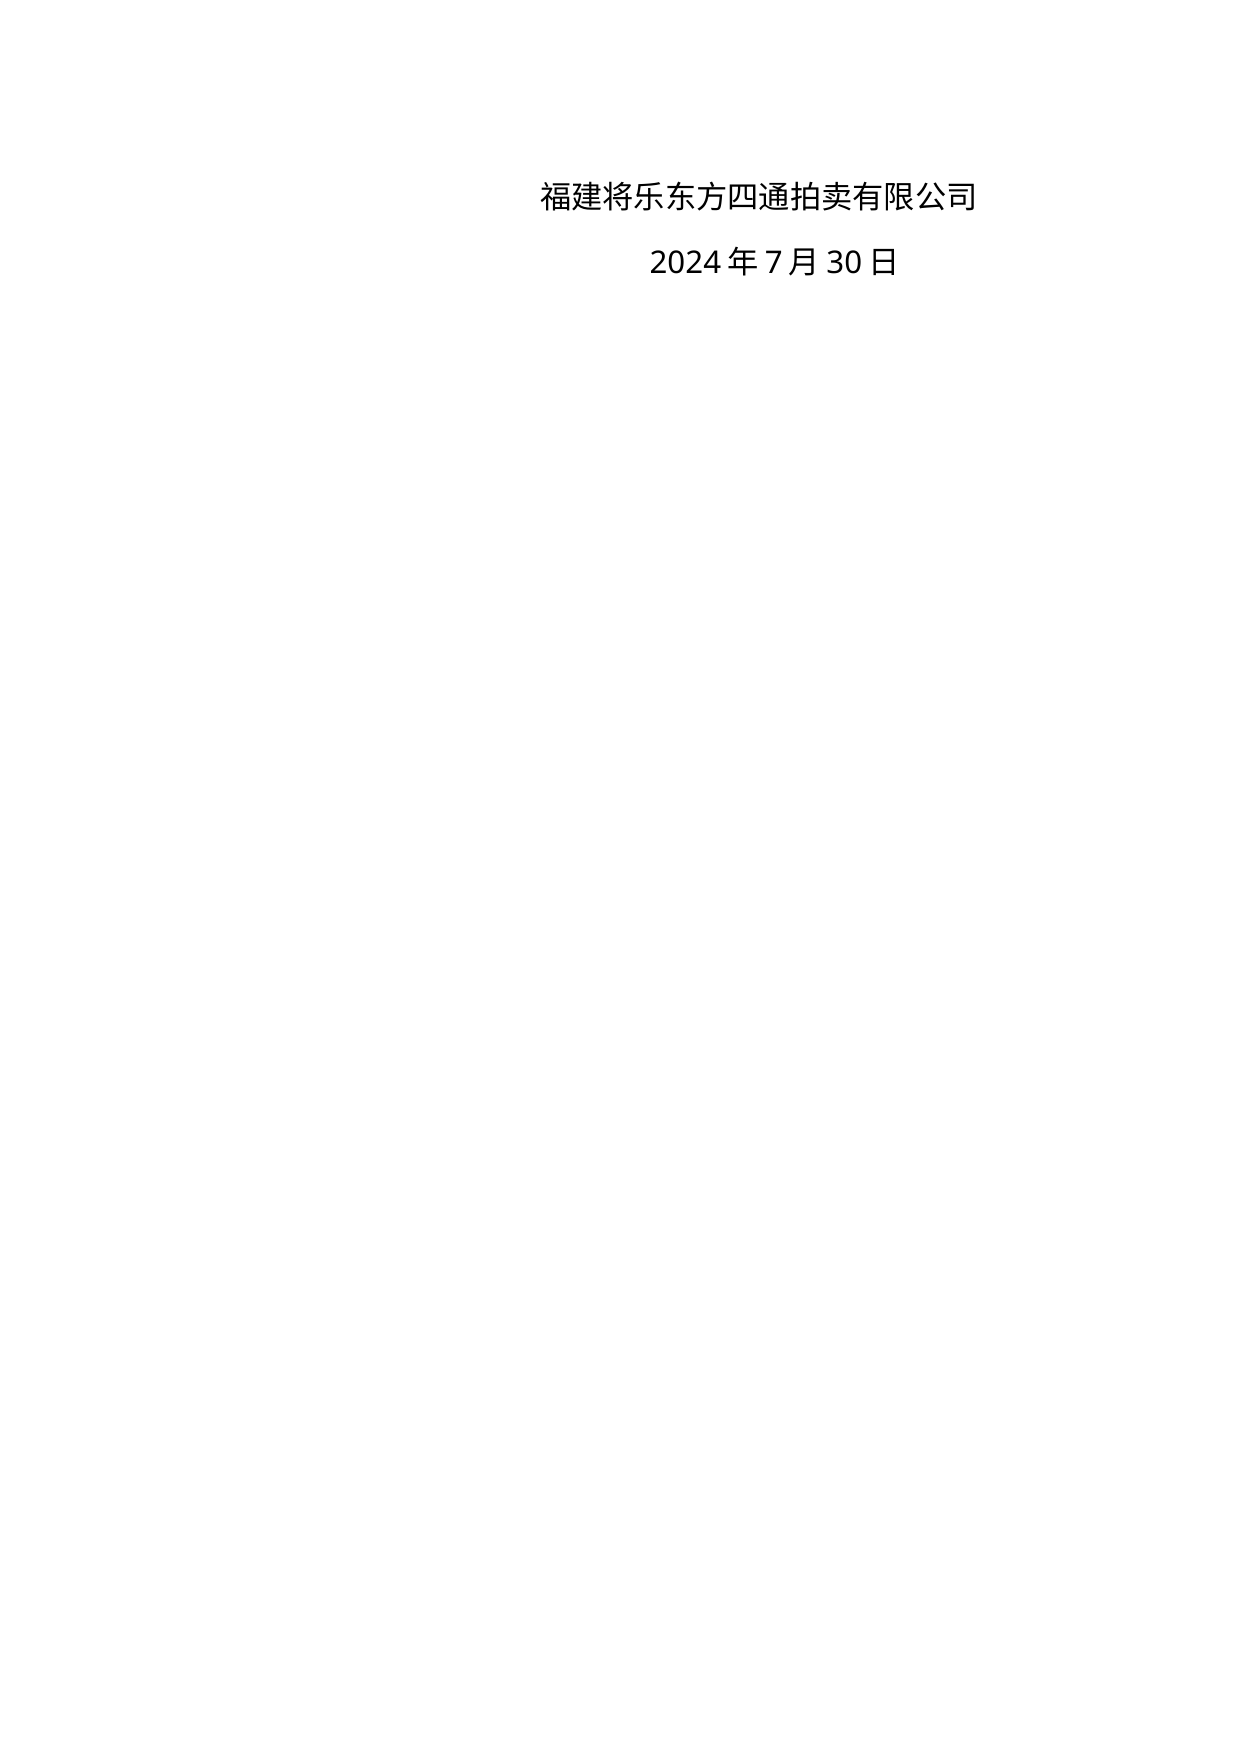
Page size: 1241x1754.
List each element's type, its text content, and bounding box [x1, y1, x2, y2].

text 福建将乐东方四通拍卖有限公司 [118, 162, 1122, 227]
text 2024年7月30日 [118, 227, 1122, 292]
